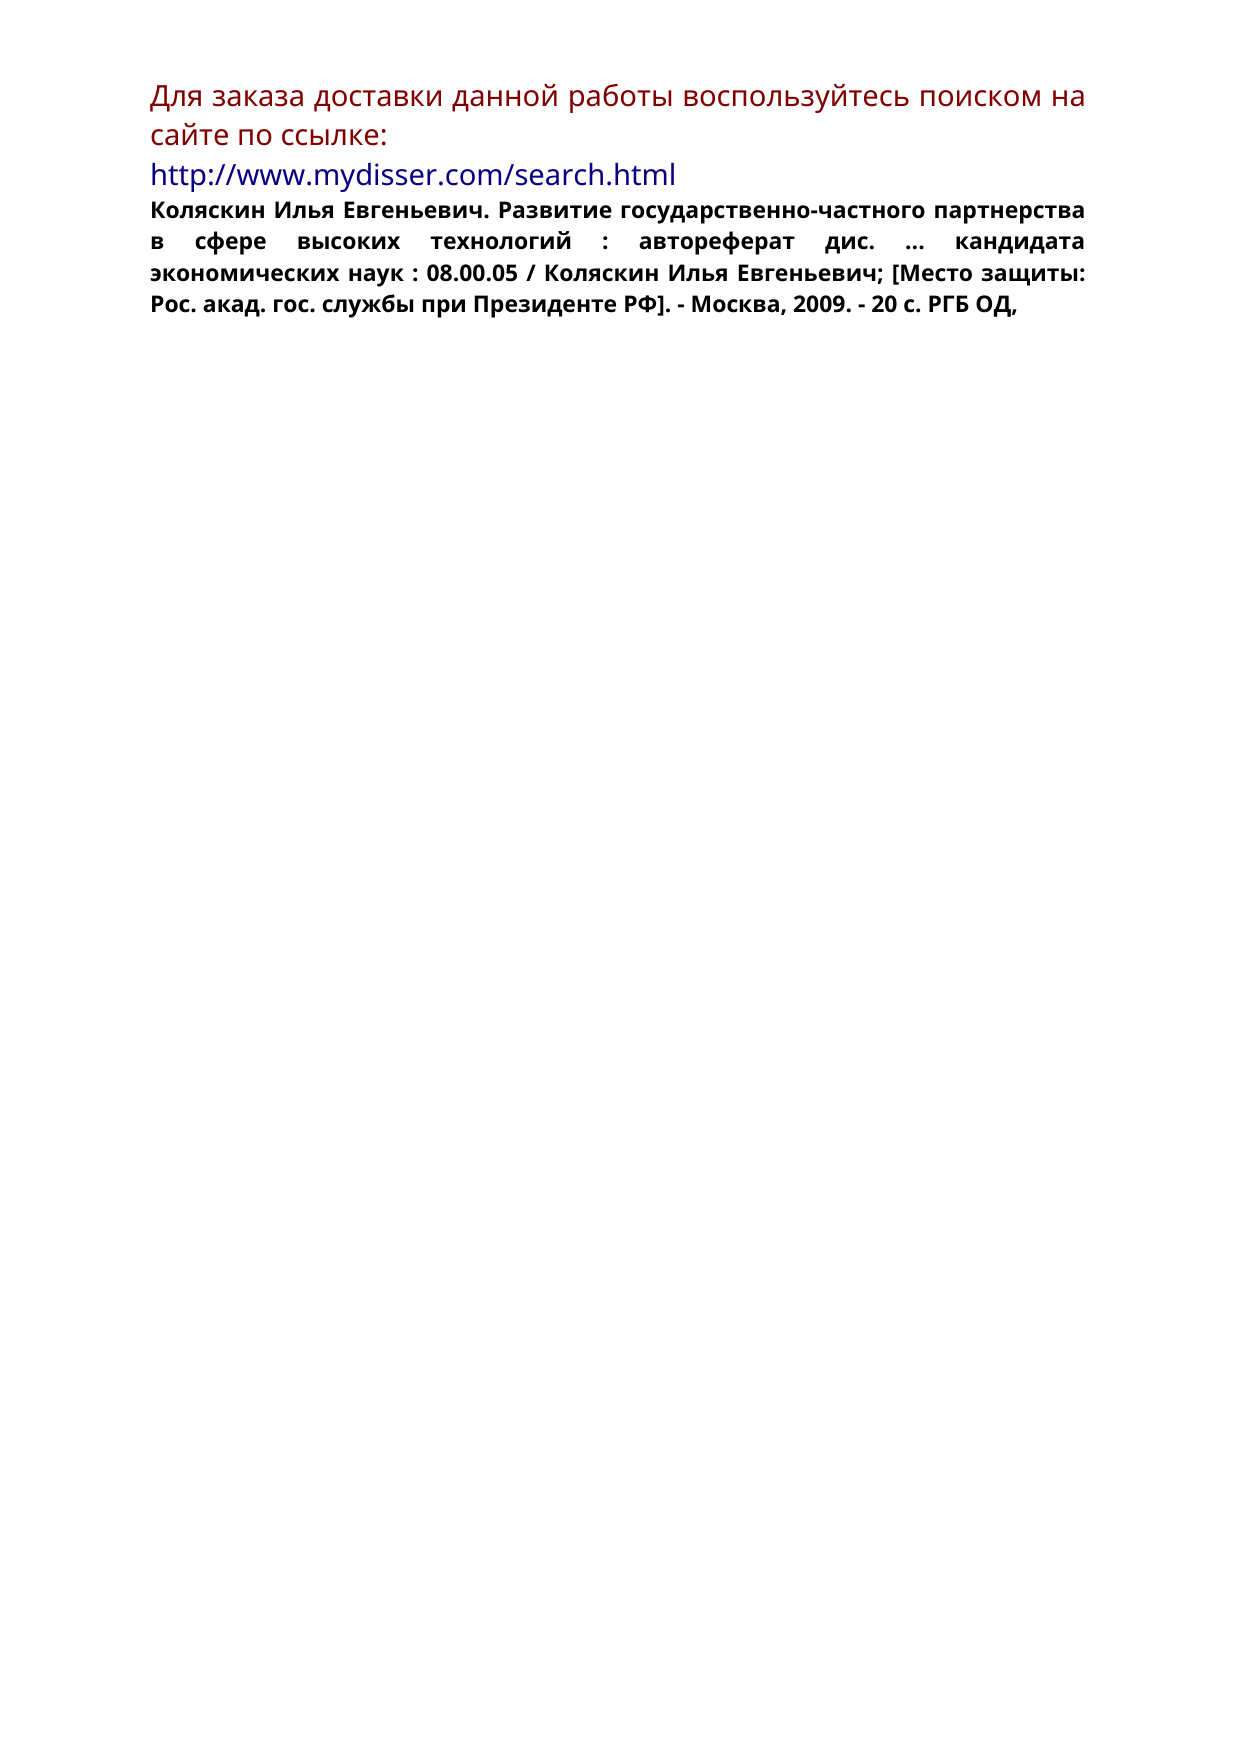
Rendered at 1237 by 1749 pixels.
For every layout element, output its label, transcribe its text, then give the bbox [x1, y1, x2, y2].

text Коляскин Илья Евгеньевич. Развитие государственно-частного партнерства в сфере высоких технологий : автореферат дис. ... кандидата экономических наук : 08.00.05 / Коляскин Илья Евгеньевич; [Место защиты: Рос. акад. гос. службы при Президенте РФ]. - Москва, 2009. - 20 с. РГБ ОД, [150, 194, 1086, 319]
